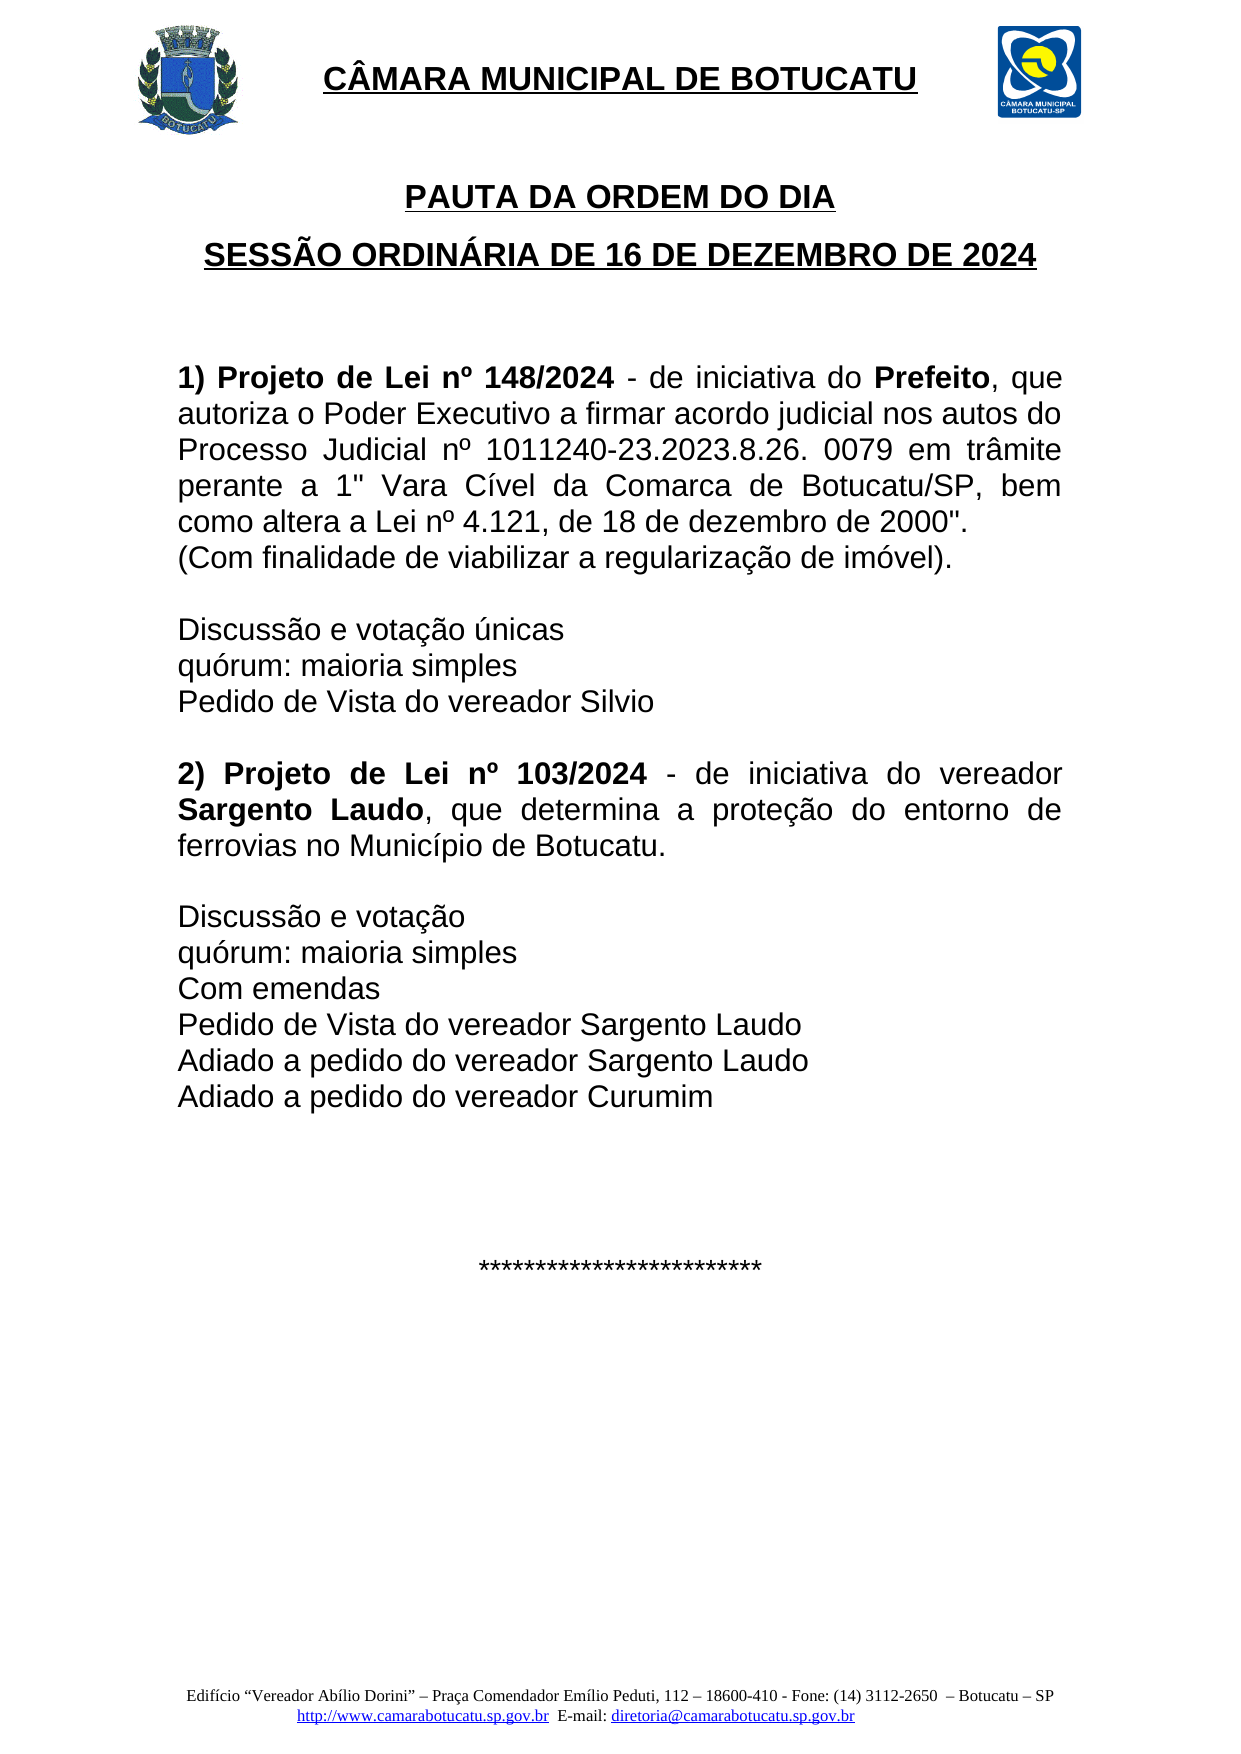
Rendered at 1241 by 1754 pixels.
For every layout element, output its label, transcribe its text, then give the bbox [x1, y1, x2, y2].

text Adiado a pedido do vereador Curumim [177, 1078, 1063, 1114]
text Pedido de Vista do vereador Silvio [177, 683, 1063, 719]
title PAUTA DA ORDEM DO DIA [177, 177, 1063, 216]
text 2) Projeto de Lei nº 103/2024 - de iniciativa do vereador Sargento Laudo, que determina a proteção do entorno de ferrovias no Município de Botucatu. [177, 755, 1063, 863]
text quórum: maioria simples [177, 934, 1063, 970]
text Discussão e votação [177, 898, 1063, 934]
text Discussão e votação únicas [177, 611, 1063, 647]
picture [133, 20, 245, 142]
title SESSÃO ORDINÁRIA DE 16 DE DEZEMBRO DE 2024 [177, 235, 1063, 273]
text Adiado a pedido do vereador Sargento Laudo [177, 1042, 1063, 1078]
text quórum: maioria simples [177, 647, 1063, 683]
text Pedido de Vista do vereador Sargento Laudo [177, 1006, 1063, 1042]
text Com emendas [177, 970, 1063, 1006]
text (Com finalidade de viabilizar a regularização de imóvel). [177, 539, 1063, 575]
picture [997, 26, 1084, 124]
text ************************* [177, 1253, 1063, 1287]
text 1) Projeto de Lei nº 148/2024 - de iniciativa do Prefeito, que autoriza o Poder Executivo a firmar acordo judicial nos autos do Processo Judicial nº 1011240-23.2023.8.26. 0079 em trâmite perante a 1" Vara Cível da Comarca de Botucatu/SP, bem como altera a Lei nº 4.121, de 18 de dezembro de 2000". [177, 359, 1063, 539]
